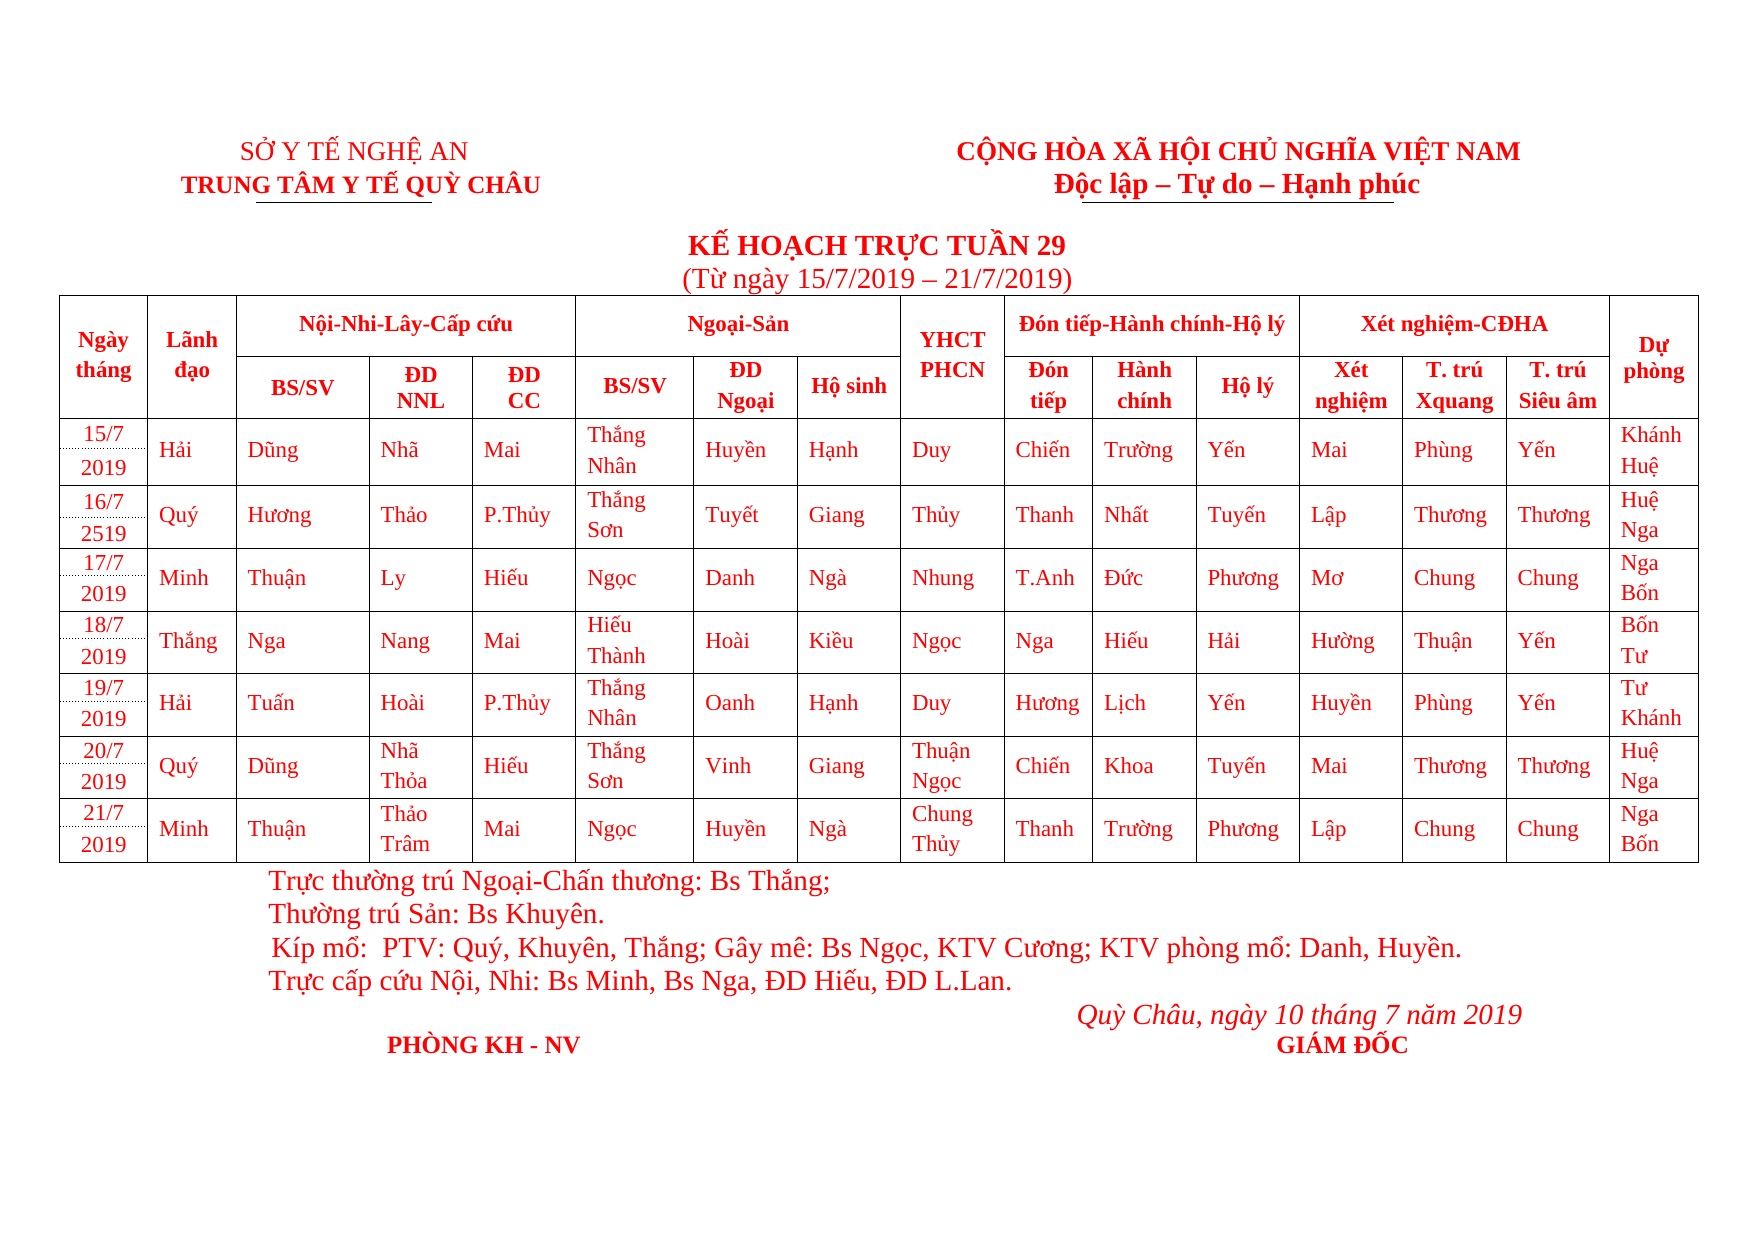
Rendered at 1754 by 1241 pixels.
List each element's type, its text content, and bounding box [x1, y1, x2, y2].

table_cell Oanh [694, 674, 797, 736]
table_cell Yến [1197, 674, 1299, 736]
text (Từ ngày 15/7/2019 – 21/7/2019) [118, 262, 1636, 295]
table_cell BS/SV [237, 357, 369, 418]
table_cell Nga Bốn [1610, 799, 1698, 862]
table_cell Trường [1093, 419, 1196, 485]
table_cell Dũng [237, 419, 369, 485]
table_cell Thanh [1005, 799, 1092, 862]
table_cell 17/7 [60, 549, 147, 575]
table_cell T.Anh [1005, 549, 1092, 611]
table_cell Tư Khánh [1610, 674, 1698, 736]
table_header Lãnh đạo [148, 296, 236, 418]
table_header Ngày tháng [60, 296, 147, 418]
table_cell BS/SV [576, 357, 693, 418]
table_cell Thương [1507, 486, 1609, 548]
table_cell Hành chính [1093, 357, 1196, 418]
table_cell Thảo [370, 486, 472, 548]
table_cell Yến [1507, 419, 1609, 485]
table_cell Dũng [237, 737, 369, 798]
table_cell 2519 [60, 517, 147, 548]
text Trực thường trú Ngoại-Chấn thương: Bs Thắng; [118, 863, 1636, 896]
text SỞ Y TẾ NGHỆ AN CỘNG HÒA XÃ HỘI CHỦ NGHĨA VIỆT NAM [118, 134, 1636, 166]
table_cell Huệ Nga [1610, 737, 1698, 798]
table_cell Huyền [694, 419, 797, 485]
table_cell Phùng [1403, 674, 1506, 736]
table_cell ĐD Ngoại [694, 357, 797, 418]
text Kíp mổ: PTV: Quý, Khuyên, Thắng; Gây mê: Bs Ngọc, KTV Cương; KTV phòng mổ: Danh, Huyền. [118, 930, 1636, 963]
table_cell Yến [1197, 419, 1299, 485]
table_header Nội-Nhi-Lây-Cấp cứu [237, 296, 575, 356]
table_cell Hương [1005, 674, 1092, 736]
table_header Đón tiếp-Hành chính-Hộ lý [1005, 296, 1299, 356]
table_cell Hương [237, 486, 369, 548]
table_cell Tuyết [694, 486, 797, 548]
table_cell ĐD NNL [370, 357, 472, 418]
table_cell Thắng [148, 612, 236, 673]
table_cell Xét nghiệm [1300, 357, 1402, 418]
table_cell Huyền [1300, 674, 1402, 736]
table_cell 18/7 [60, 612, 147, 638]
table_cell Ngọc [576, 799, 693, 862]
table_cell Tuấn [237, 674, 369, 736]
table_cell Hạnh [798, 674, 900, 736]
table_cell Thắng Sơn [576, 737, 693, 798]
table_cell Lập [1300, 486, 1402, 548]
text Trực cấp cứu Nội, Nhi: Bs Minh, Bs Nga, ĐD Hiếu, ĐD L.Lan. Quỳ Châu, ngày 10 tháng 7 năm 2019 [118, 963, 1636, 1030]
table_cell Lịch [1093, 674, 1196, 736]
table_cell Thủy [901, 486, 1004, 548]
table_cell P.Thủy [473, 486, 575, 548]
table_cell Huyền [694, 799, 797, 862]
table_cell Chung Thủy [901, 799, 1004, 862]
table_cell Mai [1300, 419, 1402, 485]
table_cell Hiếu Thành [576, 612, 693, 673]
table_cell Thuận [1403, 612, 1506, 673]
table_cell 2019 [60, 826, 147, 862]
table_cell Hộ sinh [798, 357, 900, 418]
table_cell Mai [1300, 737, 1402, 798]
table_cell Nhất [1093, 486, 1196, 548]
table_cell Lập [1300, 799, 1402, 862]
table_cell Thắng Sơn [576, 486, 693, 548]
table_cell Giang [798, 737, 900, 798]
table_cell Chung [1403, 799, 1506, 862]
table_cell Bốn Tư [1610, 612, 1698, 673]
table_cell Yến [1507, 674, 1609, 736]
table_cell Phùng [1403, 419, 1506, 485]
table_cell 2019 [60, 701, 147, 736]
table_cell 2019 [60, 575, 147, 611]
table_cell Thuận [237, 549, 369, 611]
table_cell Hường [1300, 612, 1402, 673]
table_header Xét nghiệm-CĐHA [1300, 296, 1609, 356]
table_cell Ngọc [576, 549, 693, 611]
table_cell Yến [1507, 612, 1609, 673]
table_cell Hiếu [473, 737, 575, 798]
table_cell Hộ lý [1197, 357, 1299, 418]
table_cell Đón tiếp [1005, 357, 1092, 418]
table_cell Chiến [1005, 737, 1092, 798]
table_cell Tuyến [1197, 737, 1299, 798]
table_cell 20/7 [60, 737, 147, 763]
table_cell Mai [473, 612, 575, 673]
table_cell T. trú Siêu âm [1507, 357, 1609, 418]
table_cell Kiều [798, 612, 900, 673]
table_cell Duy [901, 419, 1004, 485]
table_cell Nhã Thỏa [370, 737, 472, 798]
table_cell Tuyến [1197, 486, 1299, 548]
table_cell Nga [1005, 612, 1092, 673]
table_cell Quý [148, 486, 236, 548]
table_cell Huệ Nga [1610, 486, 1698, 548]
table_cell Đức [1093, 549, 1196, 611]
table_cell Hải [1197, 612, 1299, 673]
table_cell Nga Bốn [1610, 549, 1698, 611]
table_cell Nga [237, 612, 369, 673]
table_cell Ngà [798, 549, 900, 611]
table_cell Mơ [1300, 549, 1402, 611]
table_header YHCT PHCN [901, 296, 1004, 418]
table_cell 2019 [60, 638, 147, 673]
table_cell Khoa [1093, 737, 1196, 798]
table_cell 21/7 [60, 799, 147, 826]
table_cell Thuận [237, 799, 369, 862]
table_cell Nhã [370, 419, 472, 485]
table_cell Hải [148, 419, 236, 485]
text KẾ HOẠCH TRỰC TUẦN 29 [118, 228, 1636, 262]
text TRUNG TÂM Y TẾ QUỲ CHÂU Độc lập – Tự do – Hạnh phúc [118, 166, 1636, 199]
table_cell Nang [370, 612, 472, 673]
table_cell Phương [1197, 799, 1299, 862]
table_cell Phương [1197, 549, 1299, 611]
table_cell Ly [370, 549, 472, 611]
table_cell Thương [1403, 486, 1506, 548]
table_cell Hạnh [798, 419, 900, 485]
table_cell Thanh [1005, 486, 1092, 548]
table_cell T. trú Xquang [1403, 357, 1506, 418]
table_cell Nhung [901, 549, 1004, 611]
table_cell Chung [1403, 549, 1506, 611]
table_cell Thắng Nhân [576, 674, 693, 736]
table_cell 16/7 [60, 486, 147, 517]
table_cell Thuận Ngọc [901, 737, 1004, 798]
table_cell 2019 [60, 763, 147, 798]
table_cell Duy [901, 674, 1004, 736]
table_cell Trường [1093, 799, 1196, 862]
table_cell Quý [148, 737, 236, 798]
table_cell 15/7 [60, 419, 147, 448]
table_cell Hải [148, 674, 236, 736]
table_cell 2019 [60, 448, 147, 485]
table_cell P.Thủy [473, 674, 575, 736]
table_cell Ngà [798, 799, 900, 862]
table_cell Hoài [370, 674, 472, 736]
table_cell 19/7 [60, 674, 147, 701]
table_cell Hiếu [473, 549, 575, 611]
table_cell Mai [473, 799, 575, 862]
table_cell Hoài [694, 612, 797, 673]
table_cell Mai [473, 419, 575, 485]
table_cell Minh [148, 799, 236, 862]
table_header Dự phòng [1610, 296, 1698, 418]
table_cell ĐD CC [473, 357, 575, 418]
table_cell Ngọc [901, 612, 1004, 673]
table_header Ngoại-Sản [576, 296, 900, 356]
table_cell Chung [1507, 549, 1609, 611]
table_cell Hiếu [1093, 612, 1196, 673]
text PHÒNG KH - NV GIÁM ĐỐC [118, 1030, 1636, 1059]
table_cell Vinh [694, 737, 797, 798]
table_cell Chung [1507, 799, 1609, 862]
table_cell Khánh Huệ [1610, 419, 1698, 485]
text Thường trú Sản: Bs Khuyên. [118, 896, 1636, 930]
table_cell Thương [1403, 737, 1506, 798]
table_cell Chiến [1005, 419, 1092, 485]
table_cell Giang [798, 486, 900, 548]
table_cell Thắng Nhân [576, 419, 693, 485]
table_cell Thương [1507, 737, 1609, 798]
table_cell Thảo Trâm [370, 799, 472, 862]
table_cell Minh [148, 549, 236, 611]
table_cell Danh [694, 549, 797, 611]
